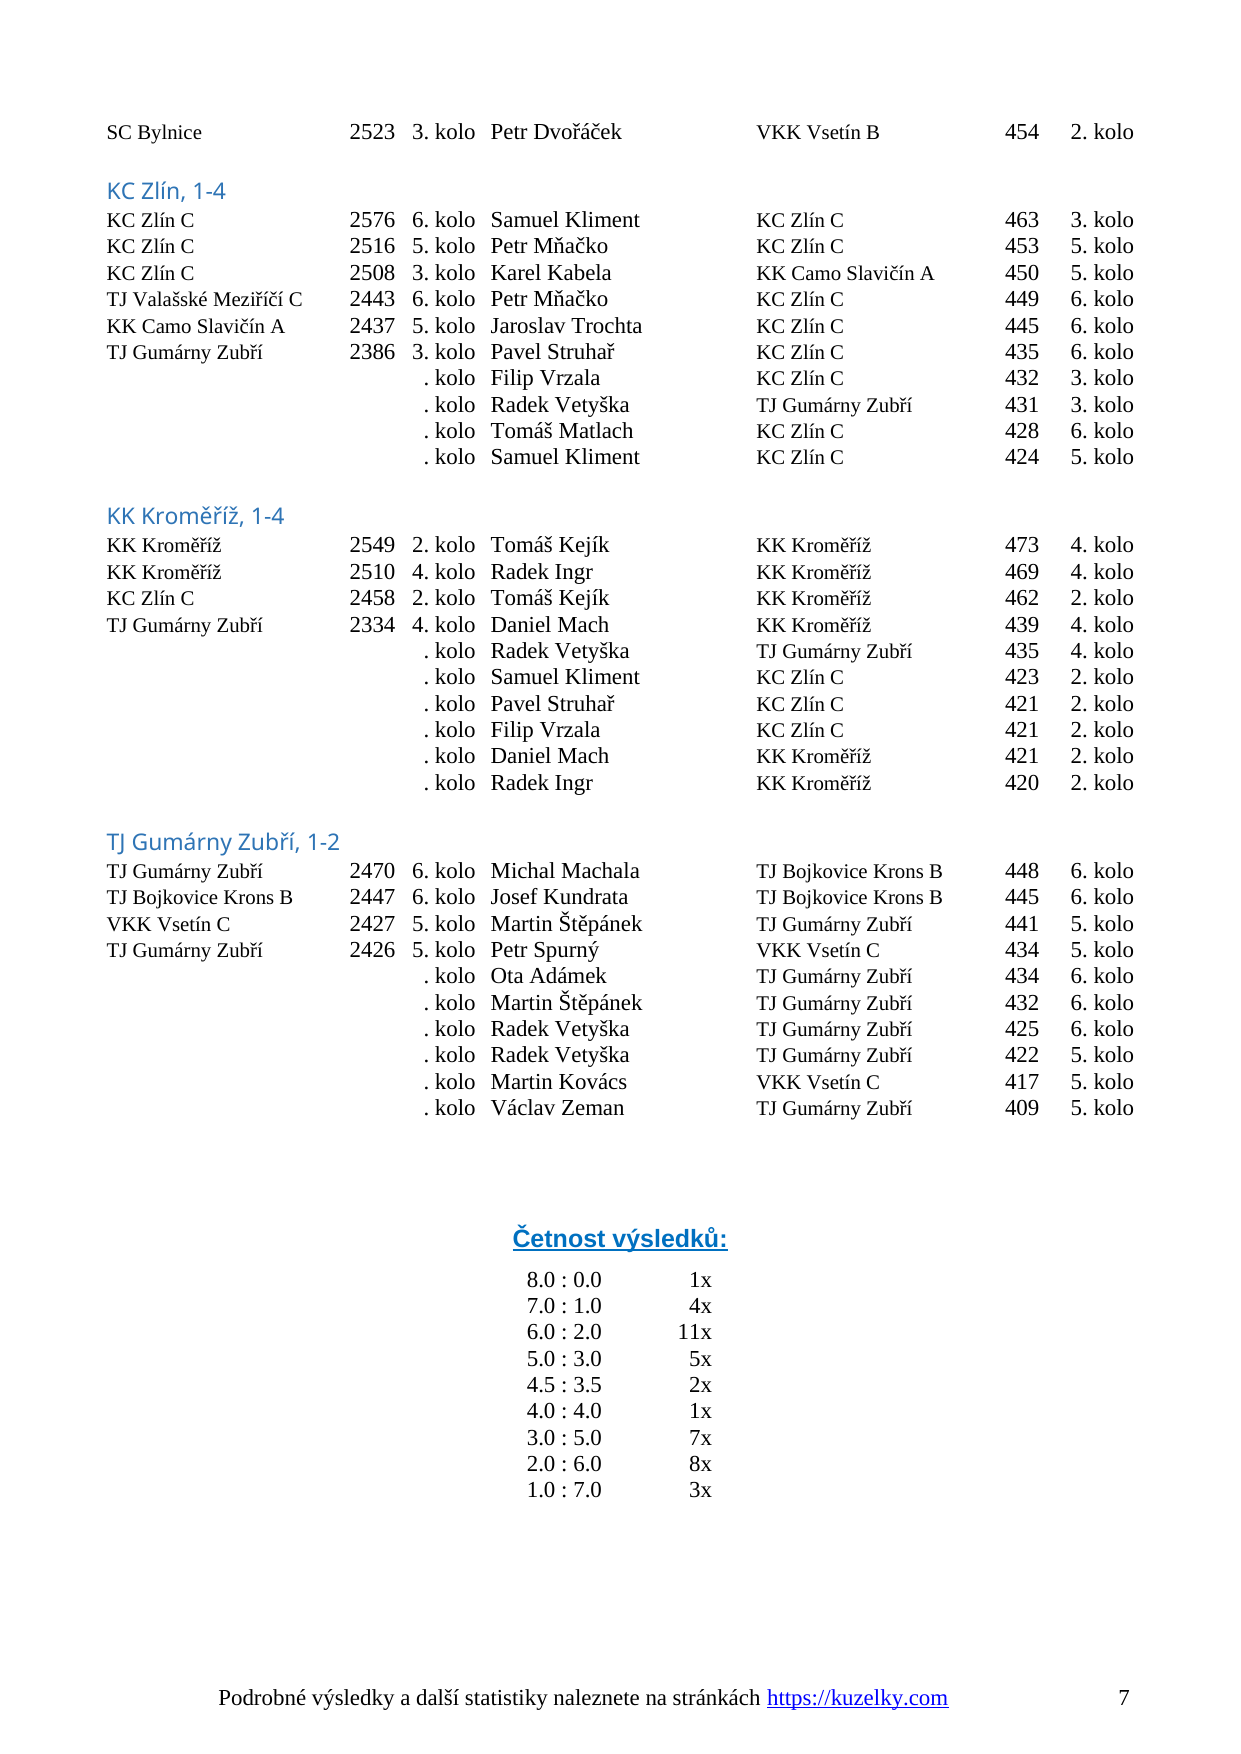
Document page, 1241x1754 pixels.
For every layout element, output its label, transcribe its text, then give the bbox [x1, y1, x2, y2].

text . kolo Ota Adámek TJ Gumárny Zubří 434 6. kolo [106, 962, 1134, 989]
text . kolo Radek Ingr KK Kroměříž 420 2. kolo [106, 769, 1134, 795]
subtitle TJ Gumárny Zubří, 1-2 [106, 826, 1134, 857]
text . kolo Pavel Struhař KC Zlín C 421 2. kolo [106, 690, 1134, 716]
text . kolo Radek Vetyška TJ Gumárny Zubří 425 6. kolo [106, 1015, 1134, 1041]
text 3.0 : 5.0 7x [106, 1424, 1134, 1450]
text KC Zlín C 2516 5. kolo Petr Mňačko KC Zlín C 453 5. kolo [106, 233, 1134, 259]
text . kolo Filip Vrzala KC Zlín C 432 3. kolo [106, 364, 1134, 391]
text . kolo Radek Vetyška TJ Gumárny Zubří 431 3. kolo [106, 391, 1134, 417]
text . kolo Samuel Kliment KC Zlín C 423 2. kolo [106, 663, 1134, 690]
text 1.0 : 7.0 3x [106, 1477, 1134, 1503]
text TJ Valašské Meziříčí C 2443 6. kolo Petr Mňačko KC Zlín C 449 6. kolo [106, 285, 1134, 312]
text 6.0 : 2.0 11x [106, 1318, 1134, 1345]
text . kolo Daniel Mach KK Kroměříž 421 2. kolo [106, 742, 1134, 769]
text KK Kroměříž 2510 4. kolo Radek Ingr KK Kroměříž 469 4. kolo [106, 558, 1134, 584]
text KK Kroměříž 2549 2. kolo Tomáš Kejík KK Kroměříž 473 4. kolo [106, 532, 1134, 558]
text VKK Vsetín C 2427 5. kolo Martin Štěpánek TJ Gumárny Zubří 441 5. kolo [106, 909, 1134, 936]
text 2.0 : 6.0 8x [106, 1450, 1134, 1477]
text . kolo Radek Vetyška TJ Gumárny Zubří 422 5. kolo [106, 1041, 1134, 1068]
text 7.0 : 1.0 4x [106, 1292, 1134, 1318]
text Četnost výsledků: [94, 1224, 1145, 1253]
text . kolo Radek Vetyška TJ Gumárny Zubří 435 4. kolo [106, 637, 1134, 663]
text 4.0 : 4.0 1x [106, 1397, 1134, 1424]
text TJ Gumárny Zubří 2426 5. kolo Petr Spurný VKK Vsetín C 434 5. kolo [106, 936, 1134, 962]
text TJ Gumárny Zubří 2386 3. kolo Pavel Struhař KC Zlín C 435 6. kolo [106, 338, 1134, 364]
text . kolo Václav Zeman TJ Gumárny Zubří 409 5. kolo [106, 1094, 1134, 1120]
text SC Bylnice 2523 3. kolo Petr Dvořáček VKK Vsetín B 454 2. kolo [106, 118, 1134, 144]
text 4.5 : 3.5 2x [106, 1371, 1134, 1397]
text . kolo Tomáš Matlach KC Zlín C 428 6. kolo [106, 417, 1134, 443]
text KC Zlín C 2458 2. kolo Tomáš Kejík KK Kroměříž 462 2. kolo [106, 584, 1134, 611]
text . kolo Martin Štěpánek TJ Gumárny Zubří 432 6. kolo [106, 989, 1134, 1015]
text KC Zlín C 2508 3. kolo Karel Kabela KK Camo Slavičín A 450 5. kolo [106, 259, 1134, 285]
text KK Camo Slavičín A 2437 5. kolo Jaroslav Trochta KC Zlín C 445 6. kolo [106, 312, 1134, 338]
text 5.0 : 3.0 5x [106, 1345, 1134, 1371]
text KC Zlín C 2576 6. kolo Samuel Kliment KC Zlín C 463 3. kolo [106, 206, 1134, 233]
text . kolo Martin Kovács VKK Vsetín C 417 5. kolo [106, 1068, 1134, 1094]
text TJ Gumárny Zubří 2334 4. kolo Daniel Mach KK Kroměříž 439 4. kolo [106, 611, 1134, 637]
text 8.0 : 0.0 1x [106, 1266, 1134, 1292]
text TJ Bojkovice Krons B 2447 6. kolo Josef Kundrata TJ Bojkovice Krons B 445 6. kolo [106, 883, 1134, 909]
subtitle KC Zlín, 1-4 [106, 175, 1134, 206]
subtitle KK Kroměříž, 1-4 [106, 500, 1134, 532]
text . kolo Filip Vrzala KC Zlín C 421 2. kolo [106, 716, 1134, 742]
text . kolo Samuel Kliment KC Zlín C 424 5. kolo [106, 443, 1134, 470]
text TJ Gumárny Zubří 2470 6. kolo Michal Machala TJ Bojkovice Krons B 448 6. kolo [106, 857, 1134, 883]
